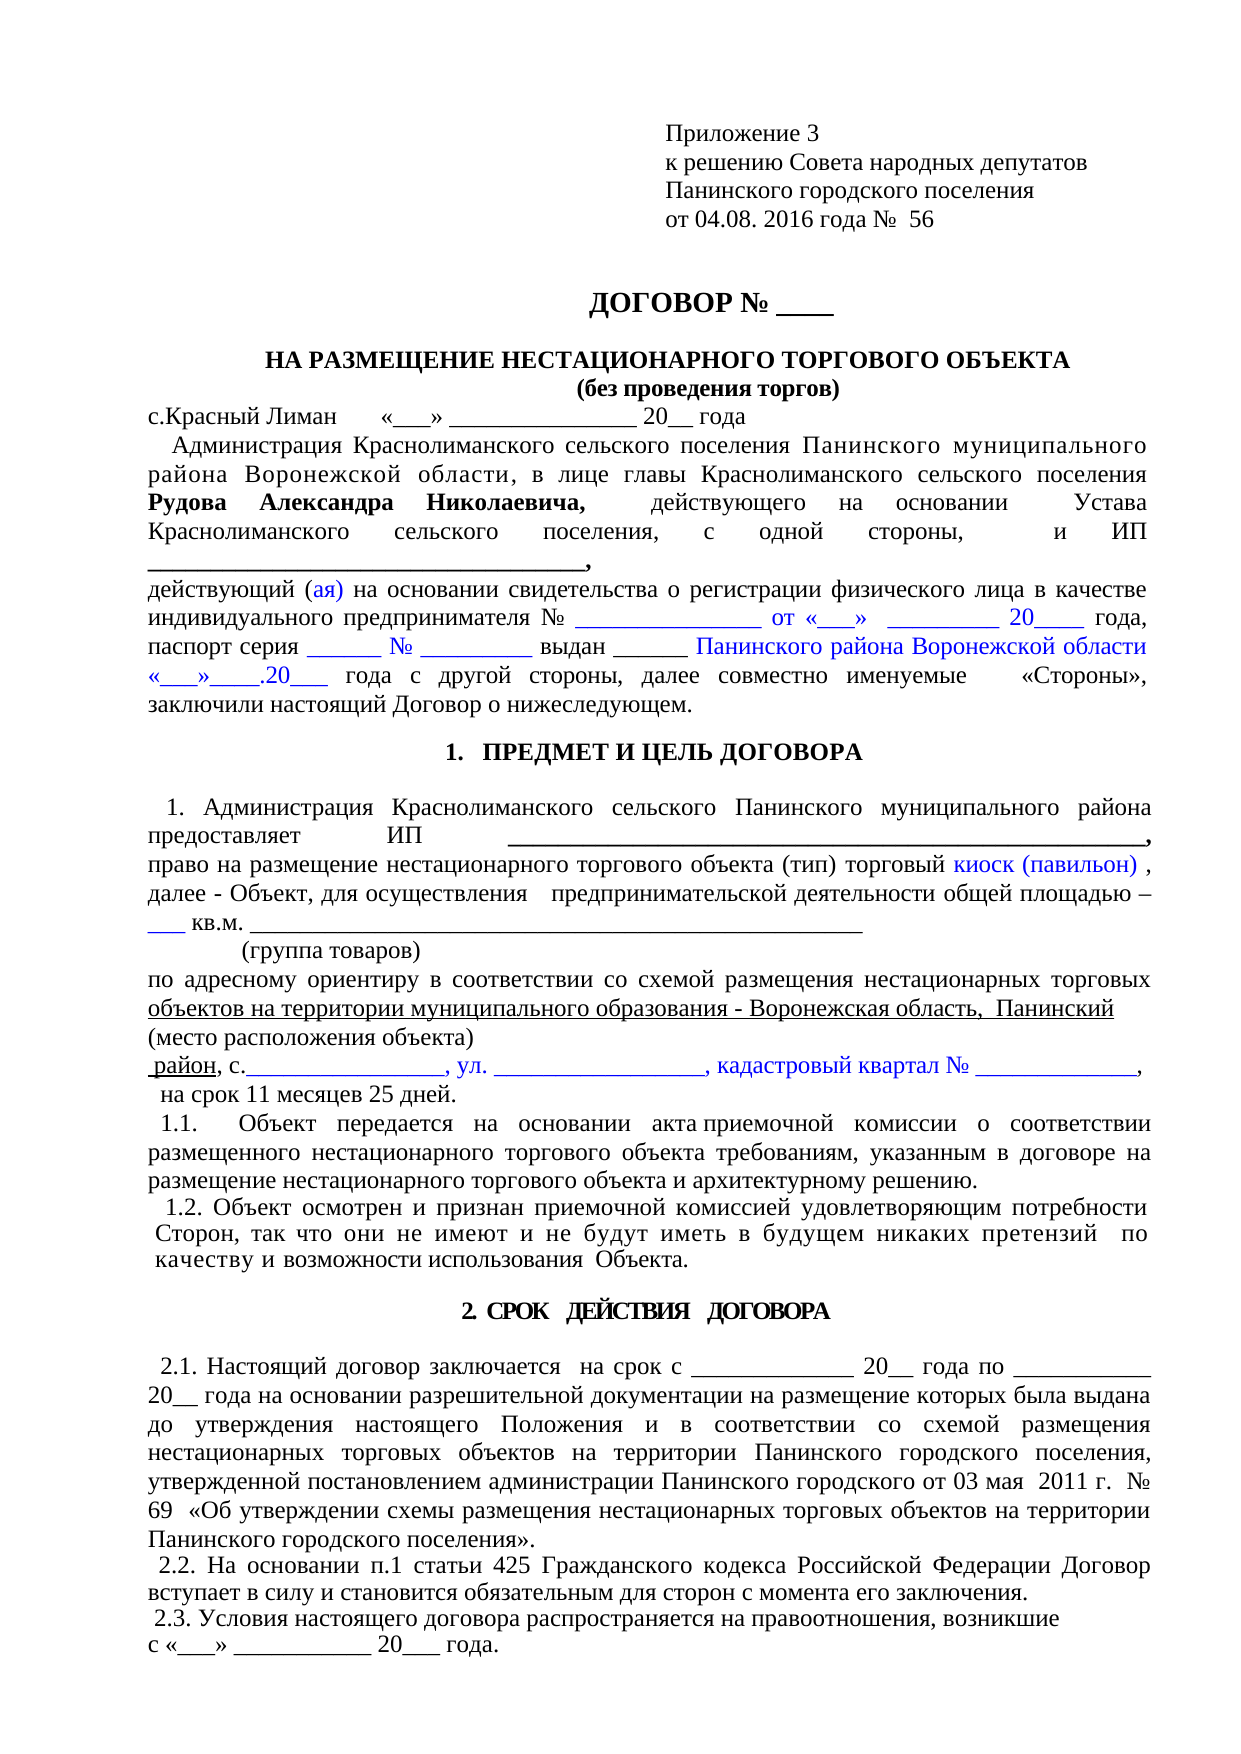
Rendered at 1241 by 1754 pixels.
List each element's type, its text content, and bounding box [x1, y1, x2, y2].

text с.Красный Лиман «___» _______________ 20__ года [148, 402, 1152, 430]
text 2.1. Настоящий договор заключается на срок с _____________ 20__ года по ___________ 20__ года на основании разрешительной документации на размещение которых была выдана до утверждения настоящего Положения и в соответствии со схемой размещения нестационарных торговых объектов на территории Панинского городского поселения, утвержденной постановлением администрации Панинского городского от 03 мая . № 69 «Об утверждении схемы размещения нестационарных торговых объектов на территории Панинского городского поселения». [148, 1351, 1152, 1552]
text НА РАЗМЕЩЕНИЕ НЕСТАЦИОНАРНОГО ТОРГОВОГО ОБЪЕКТА [265, 346, 1152, 374]
text к решению Совета народных депутатов [653, 147, 1152, 176]
text ДОГОВОР № ____ [265, 290, 1152, 318]
text 2.2. На основании п.1 статьи 425 Гражданского кодекса Российской Федерации Договор вступает в силу и становится обязательным для сторон с момента его заключения. [148, 1552, 1152, 1605]
text (место расположения объекта) [148, 1022, 1152, 1050]
text 1.1. Объект передается на основании акта приемочной комиссии о соответствии размещенного нестационарного торгового объекта требованиям, указанным в договоре на размещение нестационарного торгового объекта и архитектурному решению. [148, 1108, 1152, 1194]
text (группа товаров) [148, 935, 1152, 964]
text 2.3. Условия настоящего договора распространяется на правоотношения, возникшие [148, 1605, 1152, 1632]
text Приложение 3 [221, 118, 1152, 147]
text 1.2. Объект осмотрен и признан приемочной комиссией удовлетворяющим потребности Сторон, так что они не имеют и не будут иметь в будущем никаких претензий по качеству и возможности использования Объекта. [155, 1194, 1149, 1272]
text Администрация Краснолиманского сельского поселения Панинского муниципального района Воронежской области, в лице главы Краснолиманского сельского поселения Рудова Александра Николаевича, действующего на основании Устава Краснолиманского сельского поселения, с одной стороны, и ИП ___________________________________, действующий (ая) на основании свидетельства о регистрации физического лица в качестве индивидуального предпринимателя № _______________ от «___» _________ 20____ года, паспорт серия ______ № _________ выдан ______ Панинского района Воронежской области «___»____.20___ года с другой стороны, далее совместно именуемые «Стороны», заключили настоящий Договор о нижеследующем. [148, 430, 1147, 717]
text с «___» ___________ 20___ года. [148, 1632, 1152, 1658]
text (без проведения торгов) [265, 374, 1152, 402]
text на срок 11 месяцев 25 дней. [148, 1079, 1152, 1108]
text по адресному ориентиру в соответствии со схемой размещения нестационарных торговых объектов на территории муниципального образования - Воронежская область, Панинский [148, 964, 1152, 1022]
text 1. Администрация Краснолиманского сельского Панинского муниципального района предоставляет ИП ___________________________________________________, право на размещение нестационарного торгового объекта (тип) торговый киоск (павильон) , далее - Объект, для осуществления предпринимательской деятельности общей площадью – ___ кв.м. _________________________________________________ [148, 792, 1152, 935]
text Панинского городского поселения [653, 176, 1152, 204]
text район, с.________________, ул. _________________, кадастровый квартал № _____________, [148, 1050, 1152, 1079]
list ПРЕДМЕТ И ЦЕЛЬ ДОГОВОРА [156, 739, 1152, 766]
text 2. СРОК ДЕЙСТВИЯ ДОГОВОРА [148, 1298, 1147, 1325]
text от 04.08. 2016 года № 56 [653, 204, 1152, 233]
